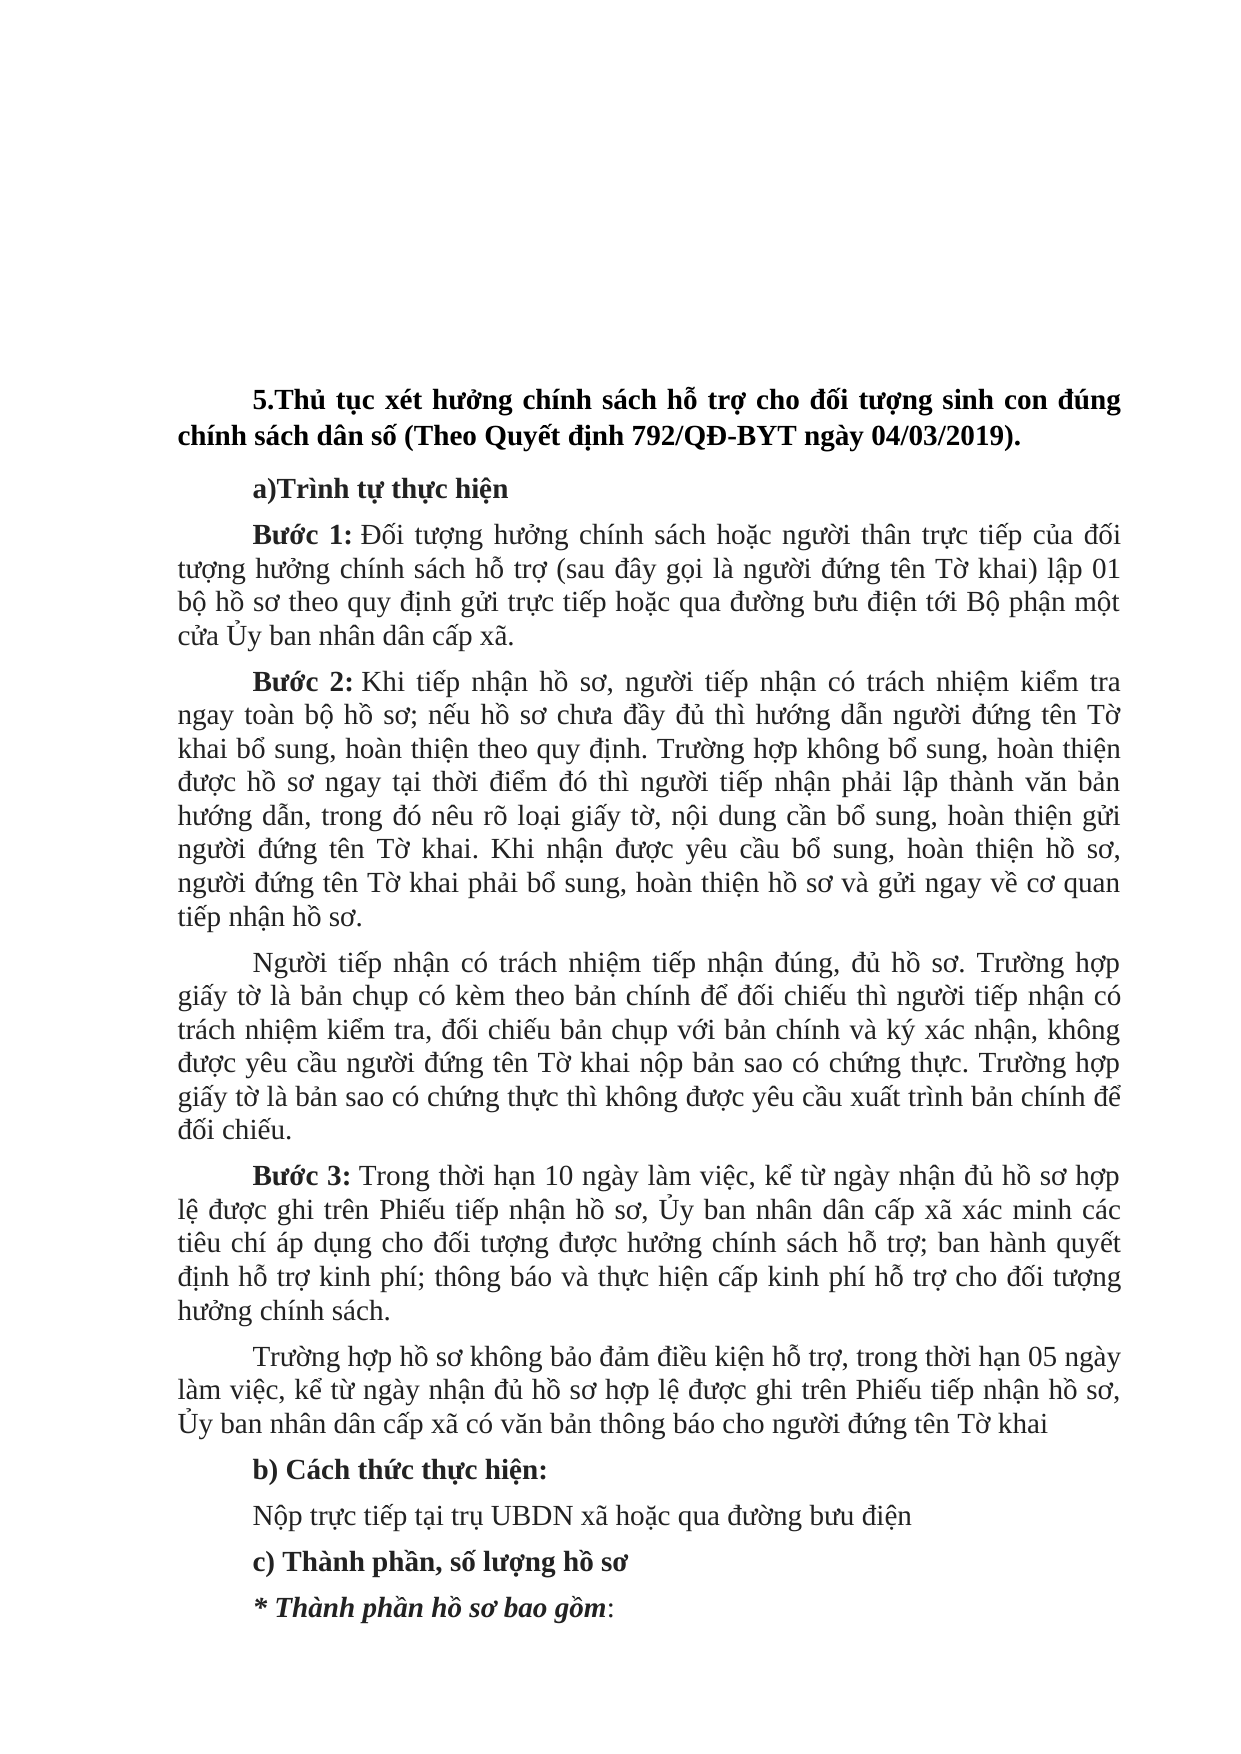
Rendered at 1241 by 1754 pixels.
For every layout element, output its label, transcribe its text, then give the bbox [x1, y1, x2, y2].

text Trường hợp hồ sơ không bảo đảm điều kiện hỗ trợ, trong thời hạn 05 ngày làm việc, kể từ ngày nhận đủ hồ sơ hợp lệ được ghi trên Phiếu tiếp nhận hồ sơ, Ủy ban nhân dân cấp xã có văn bản thông báo cho người đứng tên Tờ khai [177, 1339, 1122, 1439]
text Nộp trực tiếp tại trụ UBDN xã hoặc qua đường bưu điện [177, 1498, 1122, 1531]
text c) Thành phần, số lượng hồ sơ [177, 1544, 1122, 1577]
text Bước 1: Đối tượng hưởng chính sách hoặc người thân trực tiếp của đối tượng hưởng chính sách hỗ trợ (sau đây gọi là người đứng tên Tờ khai) lập 01 bộ hồ sơ theo quy định gửi trực tiếp hoặc qua đường bưu điện tới Bộ phận một cửa Ủy ban nhân dân cấp xã. [177, 517, 1122, 651]
text Người tiếp nhận có trách nhiệm tiếp nhận đúng, đủ hồ sơ. Trường hợp giấy tờ là bản chụp có kèm theo bản chính để đối chiếu thì người tiếp nhận có trách nhiệm kiểm tra, đối chiếu bản chụp với bản chính và ký xác nhận, không được yêu cầu người đứng tên Tờ khai nộp bản sao có chứng thực. Trường hợp giấy tờ là bản sao có chứng thực thì không được yêu cầu xuất trình bản chính để đối chiếu. [177, 945, 1122, 1146]
text b) Cách thức thực hiện: [177, 1452, 1122, 1485]
text a)Trình tự thực hiện [177, 471, 1122, 505]
text Bước 2: Khi tiếp nhận hồ sơ, người tiếp nhận có trách nhiệm kiểm tra ngay toàn bộ hồ sơ; nếu hồ sơ chưa đầy đủ thì hướng dẫn người đứng tên Tờ khai bổ sung, hoàn thiện theo quy định. Trường hợp không bổ sung, hoàn thiện được hồ sơ ngay tại thời điểm đó thì người tiếp nhận phải lập thành văn bản hướng dẫn, trong đó nêu rõ loại giấy tờ, nội dung cần bổ sung, hoàn thiện gửi người đứng tên Tờ khai. Khi nhận được yêu cầu bổ sung, hoàn thiện hồ sơ, người đứng tên Tờ khai phải bổ sung, hoàn thiện hồ sơ và gửi ngay về cơ quan tiếp nhận hồ sơ. [177, 664, 1122, 932]
text Bước 3: Trong thời hạn 10 ngày làm việc, kể từ ngày nhận đủ hồ sơ hợp lệ được ghi trên Phiếu tiếp nhận hồ sơ, Ủy ban nhân dân cấp xã xác minh các tiêu chí áp dụng cho đối tượng được hưởng chính sách hỗ trợ; ban hành quyết định hỗ trợ kinh phí; thông báo và thực hiện cấp kinh phí hỗ trợ cho đối tượng hưởng chính sách. [177, 1158, 1122, 1326]
text 5.Thủ tục xét hưởng chính sách hỗ trợ cho đối tượng sinh con đúng chính sách dân số (Theo Quyết định 792/QĐ-BYT ngày 04/03/2019). [177, 382, 1122, 452]
text * Thành phần hồ sơ bao gồm: [177, 1590, 1122, 1623]
